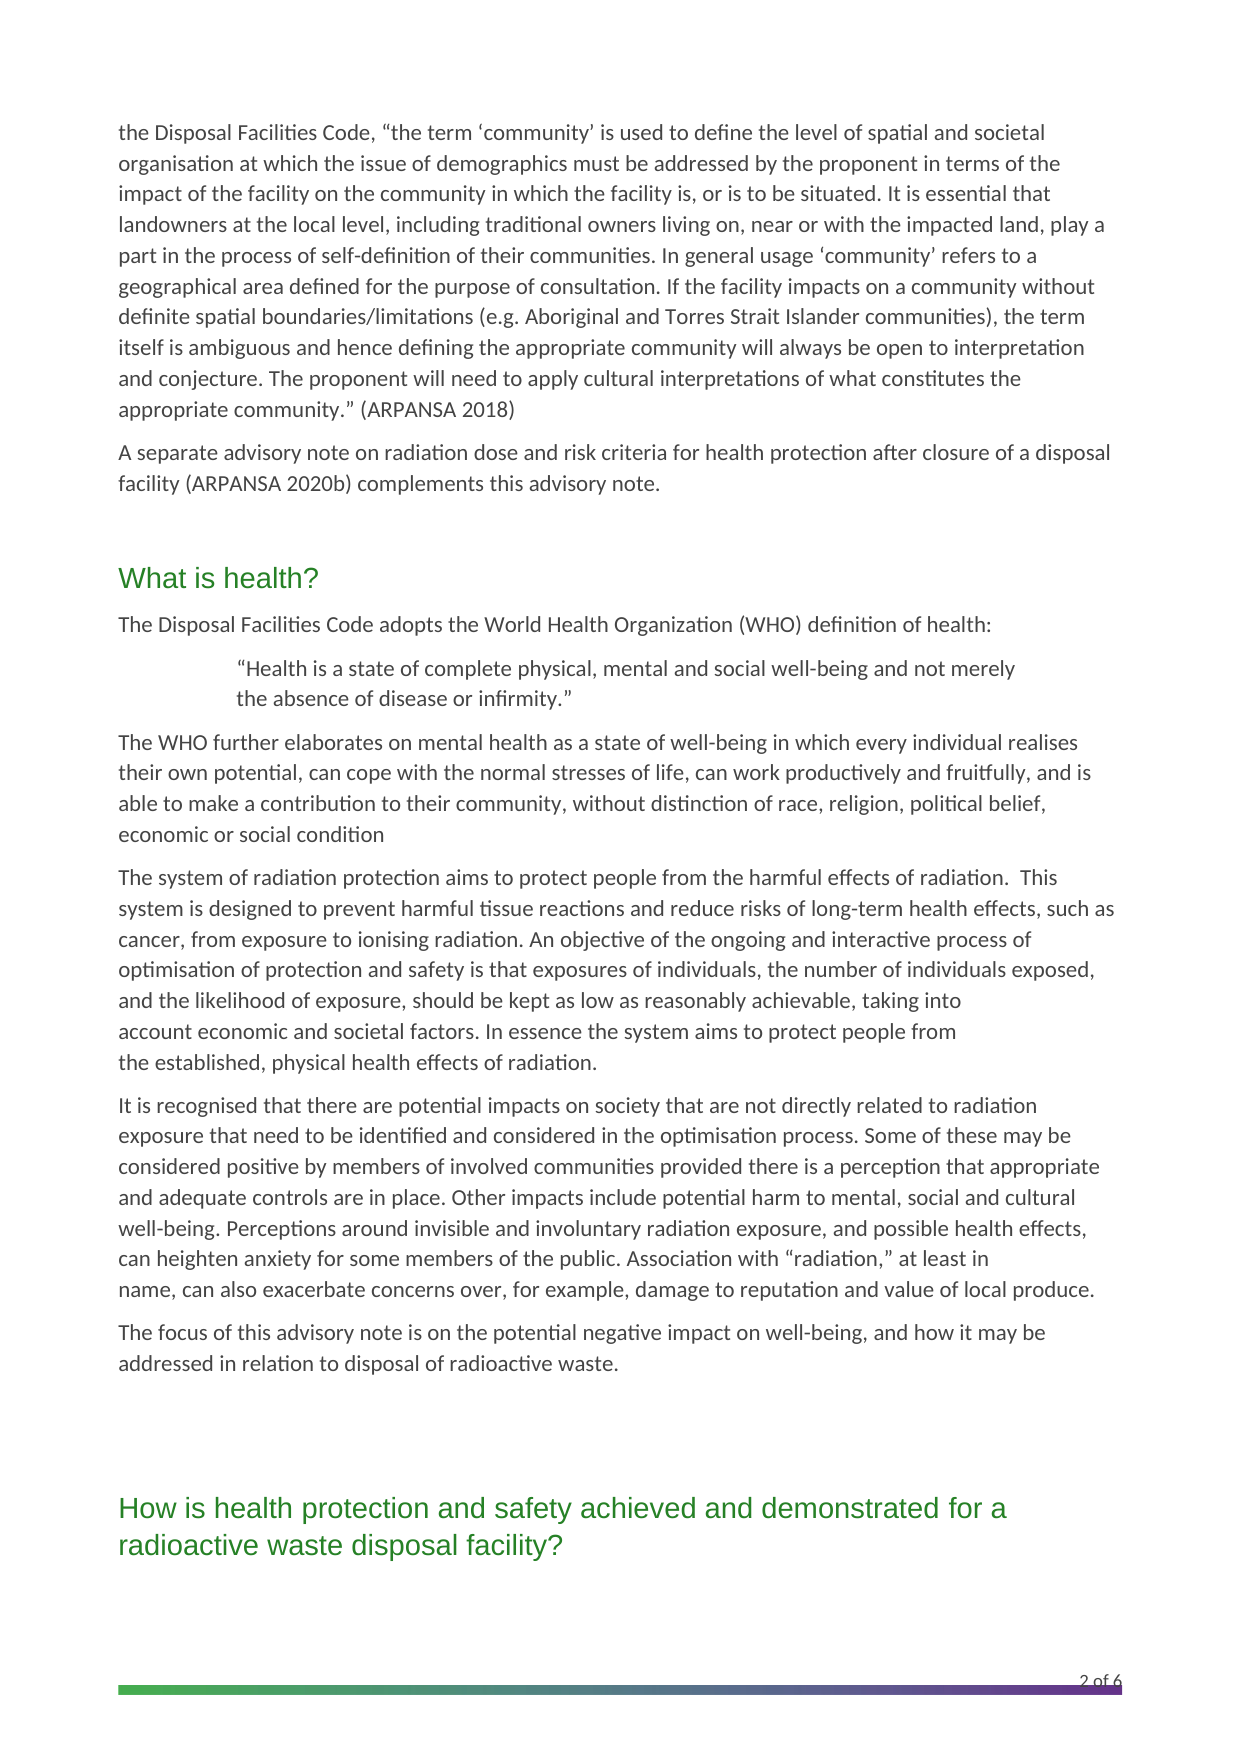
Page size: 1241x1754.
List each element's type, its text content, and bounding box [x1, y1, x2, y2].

text What is health? [118, 561, 1122, 595]
picture [118, 1685, 1123, 1695]
text The Disposal Facilities Code adopts the World Health Organization (WHO) definition of health: [118, 611, 1122, 639]
text “Health is a state of complete physical, mental and social well-being and not merely the absence of disease or infirmity.” [236, 654, 1122, 713]
text How is health protection and safety achieved and demonstrated for a radioactive waste disposal facility? [118, 1491, 1122, 1562]
text It is recognised that there are potential impacts on society that are not directly related to radiation exposure that need to be identified and considered in the optimisation process. Some of these may be considered positive by members of involved communities provided there is a perception that appropriate and adequate controls are in place. Other impacts include potential harm to mental, social and cultural well-being. Perceptions around invisible and involuntary radiation exposure, and possible health effects, can heighten anxiety for some members of the public. Association with “radiation,” at least in name, can also exacerbate concerns over, for example, damage to reputation and value of local produce. [118, 1091, 1122, 1303]
text A separate advisory note on radiation dose and risk criteria for health protection after closure of a disposal facility (ARPANSA 2020b) complements this advisory note. [118, 438, 1122, 497]
text The focus of this advisory note is on the potential negative impact on well-being, and how it may be addressed in relation to disposal of radioactive waste. [118, 1318, 1122, 1377]
text The system of radiation protection aims to protect people from the harmful effects of radiation. This system is designed to prevent harmful tissue reactions and reduce risks of long-term health effects, such as cancer, from exposure to ionising radiation. An objective of the ongoing and interactive process of optimisation of protection and safety is that exposures of individuals, the number of individuals exposed, and the likelihood of exposure, should be kept as low as reasonably achievable, taking into account economic and societal factors. In essence the system aims to protect people from the established, physical health effects of radiation. [118, 863, 1122, 1076]
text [118, 118, 1122, 423]
text The WHO further elaborates on mental health as a state of well-being in which every individual realises their own potential, can cope with the normal stresses of life, can work productively and fruitfully, and is able to make a contribution to their community, without distinction of race, religion, political belief, economic or social condition [118, 728, 1122, 848]
